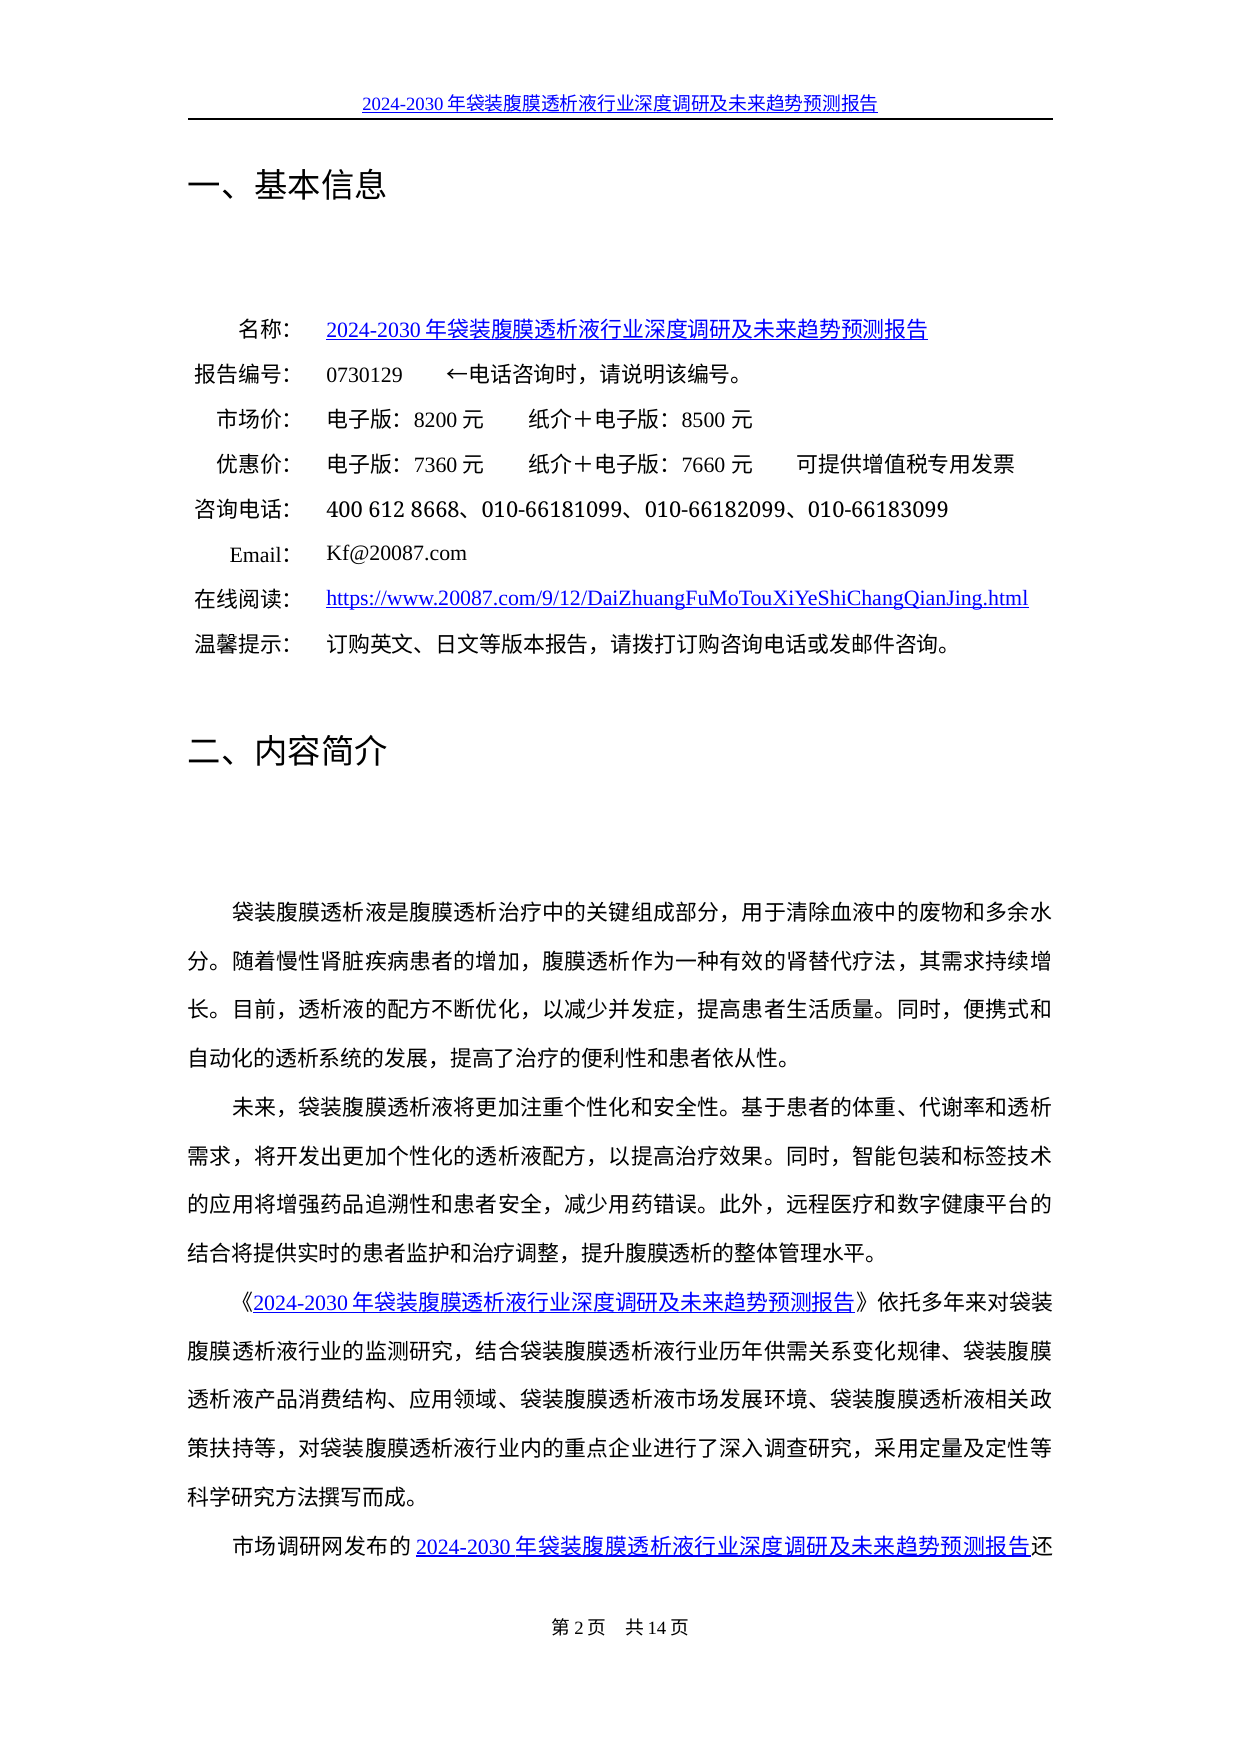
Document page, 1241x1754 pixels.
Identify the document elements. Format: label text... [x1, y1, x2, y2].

table_header 名称： [167, 312, 315, 357]
table_cell 订购英文、日文等版本报告，请拨打订购咨询电话或发邮件咨询。 [315, 627, 1073, 672]
table_cell Email： [167, 537, 315, 582]
table_cell 在线阅读： [167, 582, 315, 627]
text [187, 894, 1053, 1561]
table_cell 0730129 ←电话咨询时，请说明该编号。 [315, 357, 1073, 402]
table_header 2024-2030年袋装腹膜透析液行业深度调研及未来趋势预测报告 [315, 312, 1073, 357]
table_cell 报告编号： [167, 357, 315, 402]
table_cell 咨询电话： [167, 492, 315, 537]
table_cell Kf@20087.com [315, 537, 1073, 582]
title 二、内容简介 [187, 717, 1053, 782]
table_cell 温馨提示： [167, 627, 315, 672]
table_cell 市场价： [167, 402, 315, 447]
table_cell [315, 582, 1073, 627]
table_cell 电子版：8200 元 纸介＋电子版：8500 元 [315, 402, 1073, 447]
title 一、基本信息 [187, 150, 1053, 215]
table_cell 电子版：7360 元 纸介＋电子版：7660 元 可提供增值税专用发票 [315, 447, 1073, 492]
table_cell 优惠价： [167, 447, 315, 492]
table_cell 400 612 8668、010-66181099、010-66182099、010-66183099 [315, 492, 1073, 537]
